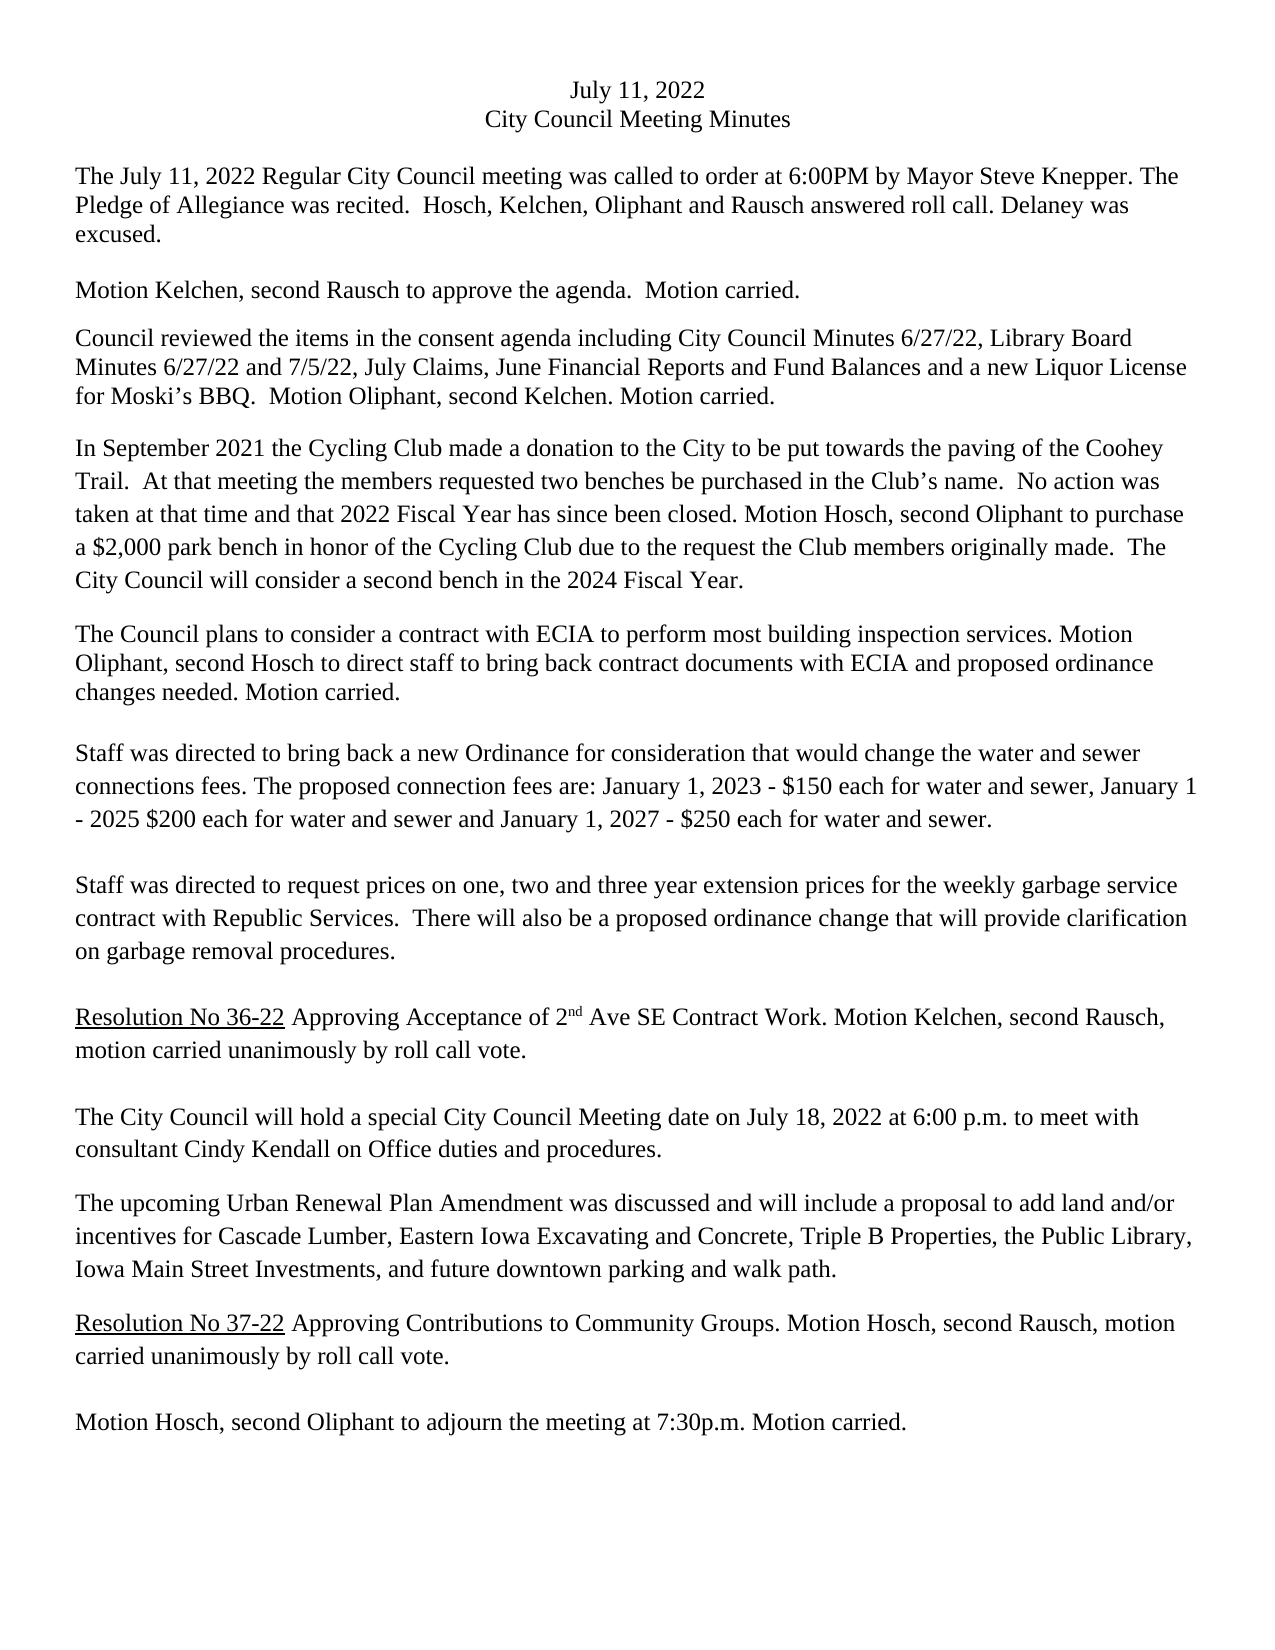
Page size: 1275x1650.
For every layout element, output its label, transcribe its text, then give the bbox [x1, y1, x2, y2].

text The July 11, 2022 Regular City Council meeting was called to order at 6:00PM by Mayor Steve Knepper. The Pledge of Allegiance was recited. Hosch, Kelchen, Oliphant and Rausch answered roll call. Delaney was excused. [75, 161, 1200, 247]
text Motion Kelchen, second Rausch to approve the agenda. Motion carried. [75, 276, 1200, 304]
text Staff was directed to bring back a new Ordinance for consideration that would change the water and sewer connections fees. The proposed connection fees are: January 1, 2023 - $150 each for water and sewer, January 1 - 2025 $200 each for water and sewer and January 1, 2027 - $250 each for water and sewer. Staff was directed to request prices on one, two and three year extension prices for the weekly garbage service contract with Republic Services. There will also be a proposed ordinance change that will provide clarification on garbage removal procedures. Resolution No 36-22 Approving Acceptance of 2nd Ave SE Contract Work. Motion Kelchen, second Rausch, motion carried unanimously by roll call vote. The City Council will hold a special City Council Meeting date on July 18, 2022 at 6:00 p.m. to meet with consultant Cindy Kendall on Office duties and procedures. [75, 705, 1200, 1163]
text Council reviewed the items in the consent agenda including City Council Minutes 6/27/22, Library Board Minutes 6/27/22 and 7/5/22, July Claims, June Financial Reports and Fund Balances and a new Liquor License for Moski’s BBQ. Motion Oliphant, second Kelchen. Motion carried. [75, 323, 1200, 410]
text The upcoming Urban Renewal Plan Amendment was discussed and will include a proposal to add land and/or incentives for Cascade Lumber, Eastern Iowa Excavating and Concrete, Triple B Properties, the Public Library, Iowa Main Street Investments, and future downtown parking and walk path. [75, 1188, 1200, 1283]
text The Council plans to consider a contract with ECIA to perform most building inspection services. Motion Oliphant, second Hosch to direct staff to bring back contract documents with ECIA and proposed ordinance changes needed. Motion carried. [75, 619, 1200, 705]
text In September 2021 the Cycling Club made a donation to the City to be put towards the paving of the Coohey Trail. At that meeting the members requested two benches be purchased in the Club’s name. No action was taken at that time and that 2022 Fiscal Year has since been closed. Motion Hosch, second Oliphant to purchase a $2,000 park bench in honor of the Cycling Club due to the request the Club members originally made. The City Council will consider a second bench in the 2024 Fiscal Year. [75, 410, 1200, 594]
text City Council Meeting Minutes [75, 104, 1200, 132]
text Resolution No 37-22 Approving Contributions to Community Groups. Motion Hosch, second Rausch, motion carried unanimously by roll call vote. Motion Hosch, second Oliphant to adjourn the meeting at 7:30p.m. Motion carried. [75, 1308, 1200, 1436]
text July 11, 2022 [75, 75, 1200, 104]
